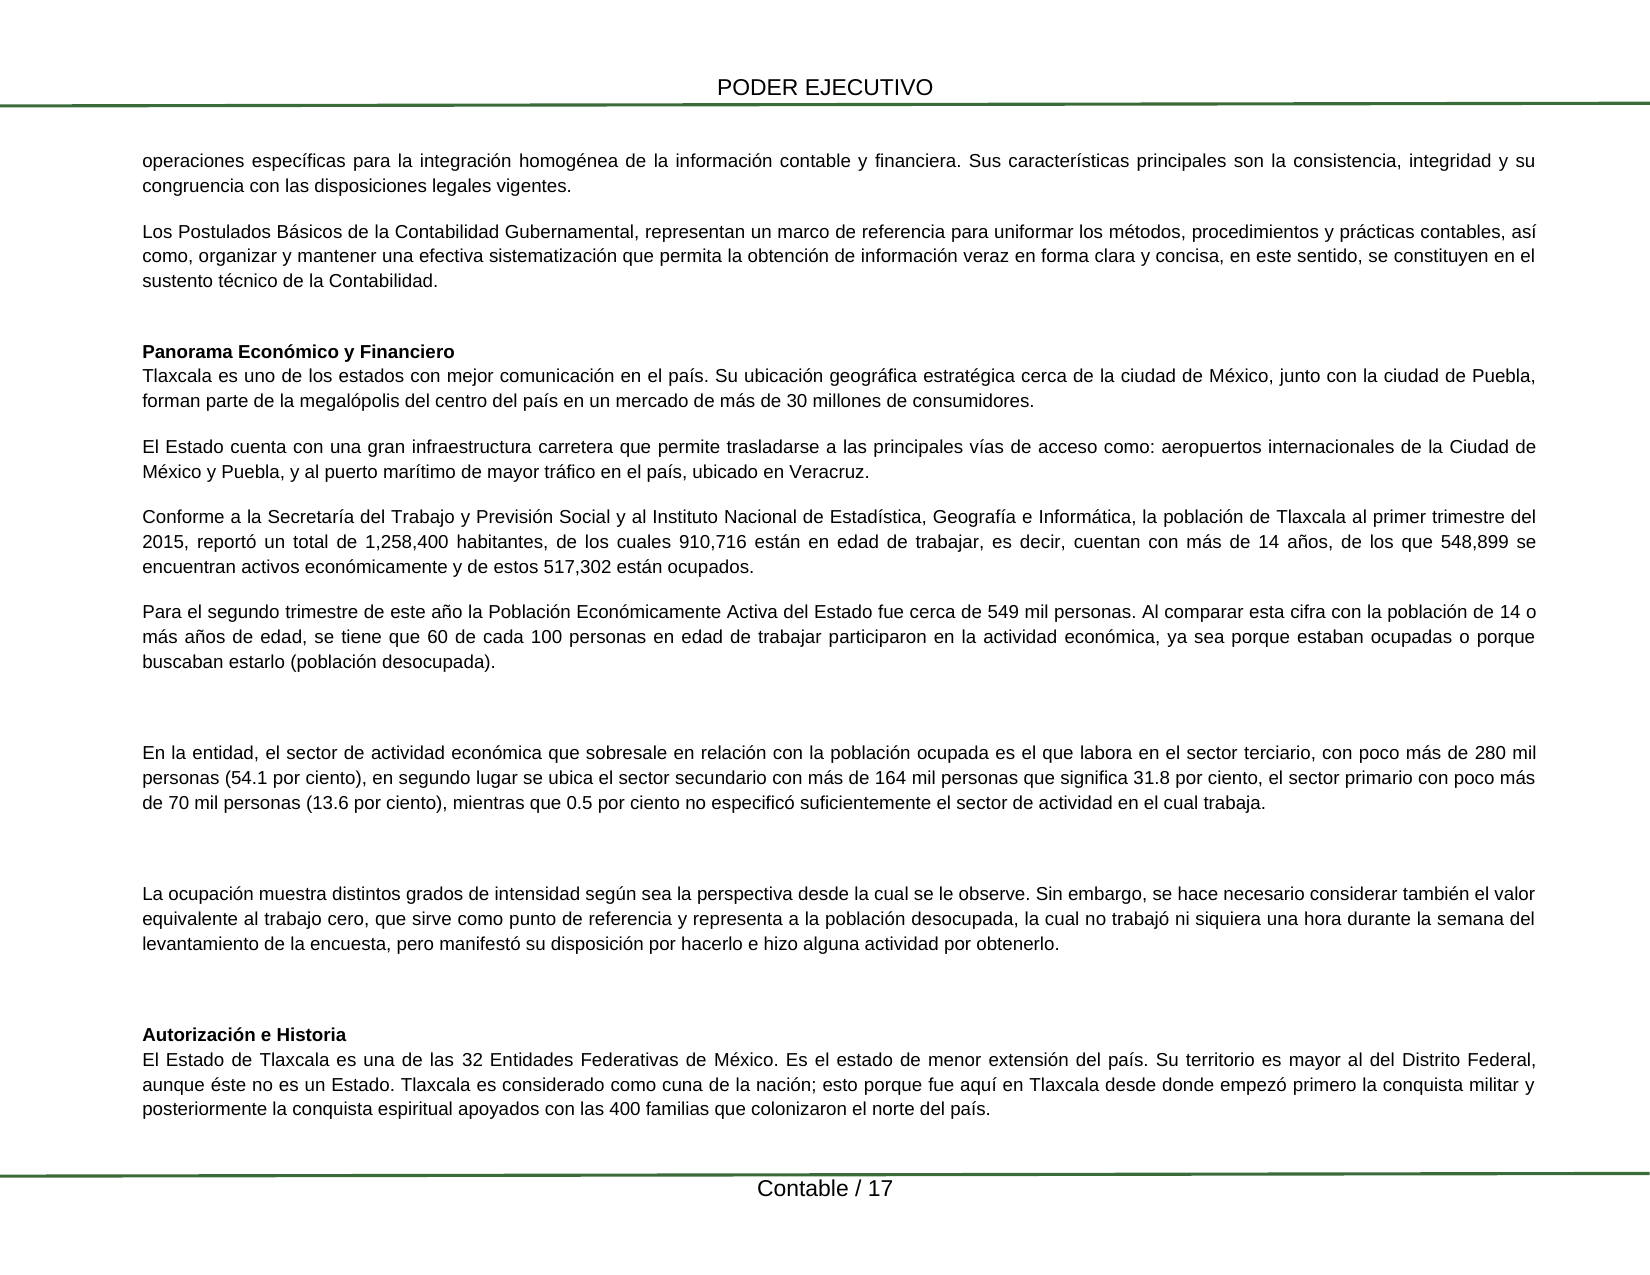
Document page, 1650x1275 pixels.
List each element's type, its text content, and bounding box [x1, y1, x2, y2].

text Los Postulados Básicos de la Contabilidad Gubernamental, representan un marco de referencia para uniformar los métodos, procedimientos y prácticas contables, así como, organizar y mantener una efectiva sistematización que permita la obtención de información veraz en forma clara y concisa, en este sentido, se constituyen en el sustento técnico de la Contabilidad. [142, 220, 1537, 292]
text Tlaxcala es uno de los estados con mejor comunicación en el país. Su ubicación geográfica estratégica cerca de la ciudad de México, junto con la ciudad de Puebla, forman parte de la megalópolis del centro del país en un mercado de más de 30 millones de consumidores. [142, 365, 1537, 412]
text Para el segundo trimestre de este año la Población Económicamente Activa del Estado fue cerca de 549 mil personas. Al comparar esta cifra con la población de 14 o más años de edad, se tiene que 60 de cada 100 personas en edad de trabajar participaron en la actividad económica, ya sea porque estaban ocupadas o porque buscaban estarlo (población desocupada). [142, 601, 1537, 672]
text El Estado cuenta con una gran infraestructura carretera que permite trasladarse a las principales vías de acceso como: aeropuertos internacionales de la Ciudad de México y Puebla, y al puerto marítimo de mayor tráfico en el país, ubicado en Veracruz. [142, 436, 1537, 482]
text En la entidad, el sector de actividad económica que sobresale en relación con la población ocupada es el que labora en el sector terciario, con poco más de 280 mil personas (54.1 por ciento), en segundo lugar se ubica el sector secundario con más de 164 mil personas que significa 31.8 por ciento, el sector primario con poco más de 70 mil personas (13.6 por ciento), mientras que 0.5 por ciento no especificó suficientemente el sector de actividad en el cual trabaja. [142, 742, 1537, 813]
text La ocupación muestra distintos grados de intensidad según sea la perspectiva desde la cual se le observe. Sin embargo, se hace necesario considerar también el valor equivalente al trabajo cero, que sirve como punto de referencia y representa a la población desocupada, la cual no trabajó ni siquiera una hora durante la semana del levantamiento de la encuesta, pero manifestó su disposición por hacerlo e hizo alguna actividad por obtenerlo. [142, 883, 1537, 954]
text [142, 150, 1537, 196]
text El Estado de Tlaxcala es una de las 32 Entidades Federativas de México. Es el estado de menor extensión del país. Su territorio es mayor al del Distrito Federal, aunque éste no es un Estado. Tlaxcala es considerado como cuna de la nación; esto porque fue aquí en Tlaxcala desde donde empezó primero la conquista militar y posteriormente la conquista espiritual apoyados con las 400 familias que colonizaron el norte del país. [142, 1048, 1537, 1120]
text Conforme a la Secretaría del Trabajo y Previsión Social y al Instituto Nacional de Estadística, Geografía e Informática, la población de Tlaxcala al primer trimestre del 2015, reportó un total de 1,258,400 habitantes, de los cuales 910,716 están en edad de trabajar, es decir, cuentan con más de 14 años, de los que 548,899 se encuentran activos económicamente y de estos 517,302 están ocupados. [142, 506, 1537, 577]
text Autorización e Historia [142, 1024, 1537, 1045]
text Panorama Económico y Financiero [142, 340, 1537, 362]
